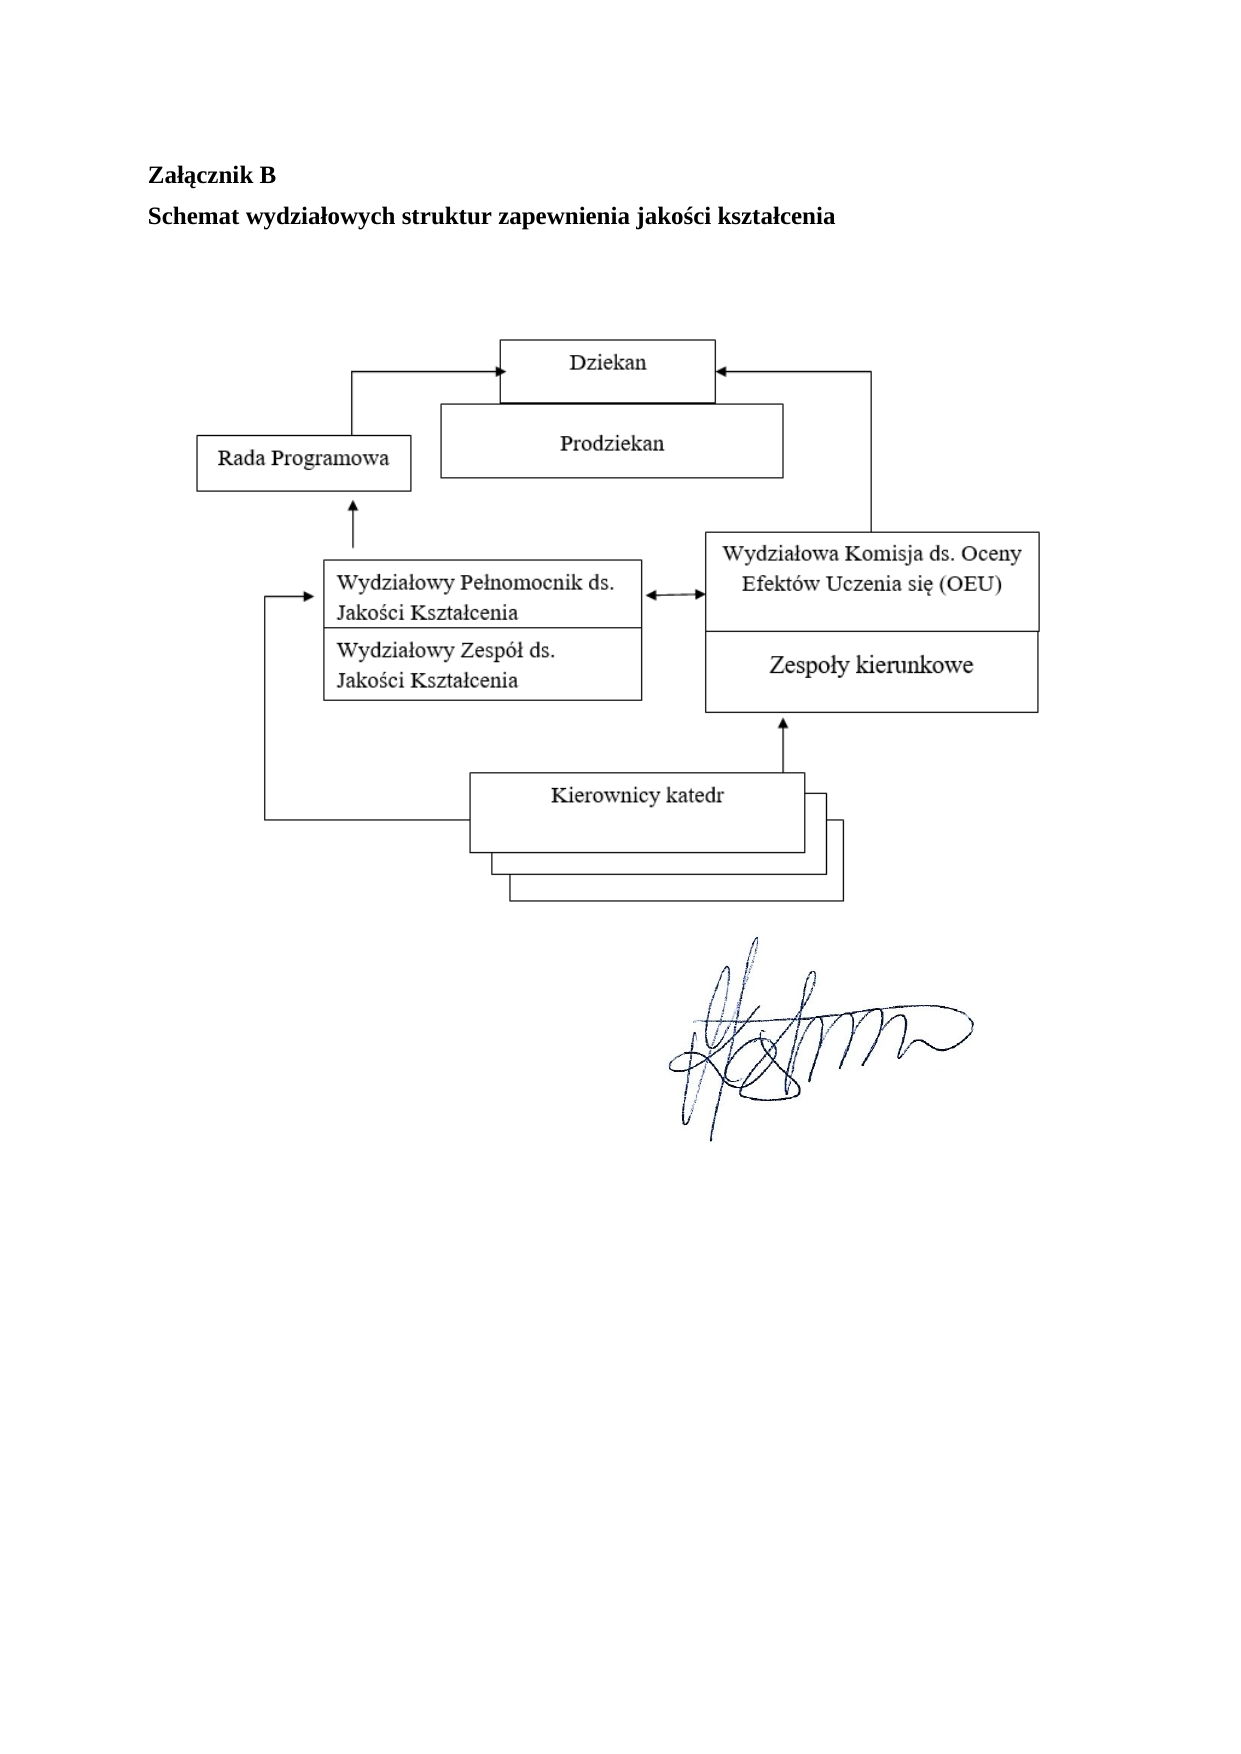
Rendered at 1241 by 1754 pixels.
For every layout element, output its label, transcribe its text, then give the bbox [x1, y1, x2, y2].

picture [147, 325, 1093, 921]
picture [663, 932, 975, 1143]
text Załącznik B [148, 160, 1093, 189]
text Schemat wydziałowych struktur zapewnienia jakości kształcenia [148, 201, 1093, 230]
